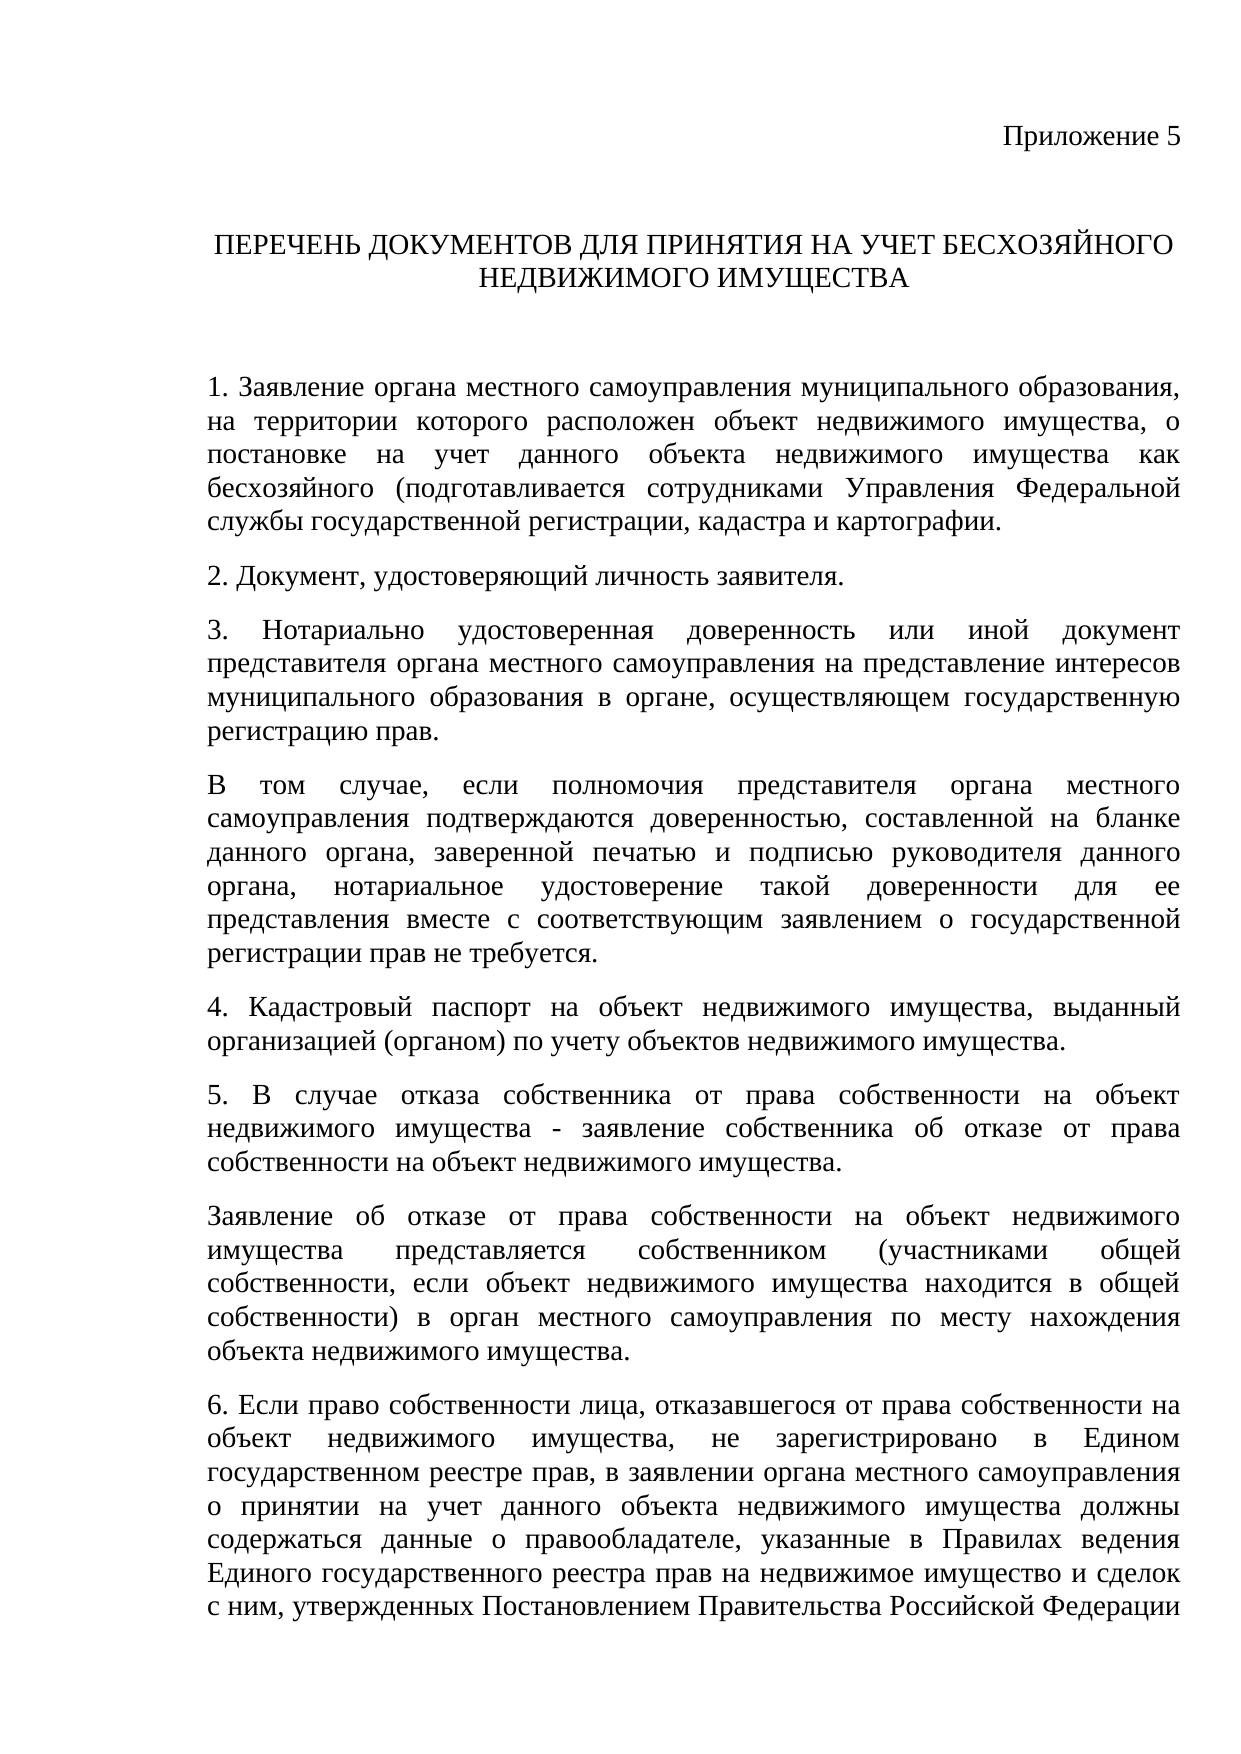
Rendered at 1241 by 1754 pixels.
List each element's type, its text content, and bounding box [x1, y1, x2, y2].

text 2. Документ, удостоверяющий личность заявителя. [207, 558, 1181, 591]
text 3. Нотариально удостоверенная доверенность или иной документ представителя органа местного самоуправления на представление интересов муниципального образования в органе, осуществляющем государственную регистрацию прав. [207, 612, 1181, 746]
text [207, 1387, 1181, 1622]
text В том случае, если полномочия представителя органа местного самоуправления подтверждаются доверенностью, составленной на бланке данного органа, заверенной печатью и подписью руководителя данного органа, нотариальное удостоверение такой доверенности для ее представления вместе с соответствующим заявлением о государственной регистрации прав не требуется. [207, 767, 1181, 968]
text ПЕРЕЧЕНЬ ДОКУМЕНТОВ ДЛЯ ПРИНЯТИЯ НА УЧЕТ БЕСХОЗЯЙНОГО НЕДВИЖИМОГО ИМУЩЕСТВА [207, 227, 1181, 294]
text Приложение 5 [207, 118, 1181, 152]
text Заявление об отказе от права собственности на объект недвижимого имущества представляется собственником (участниками общей собственности, если объект недвижимого имущества находится в общей собственности) в орган местного самоуправления по месту нахождения объекта недвижимого имущества. [207, 1198, 1181, 1366]
text 4. Кадастровый паспорт на объект недвижимого имущества, выданный организацией (органом) по учету объектов недвижимого имущества. [207, 989, 1181, 1056]
text 5. В случае отказа собственника от права собственности на объект недвижимого имущества - заявление собственника об отказе от права собственности на объект недвижимого имущества. [207, 1077, 1181, 1178]
text 1. Заявление органа местного самоуправления муниципального образования, на территории которого расположен объект недвижимого имущества, о постановке на учет данного объекта недвижимого имущества как бесхозяйного (подготавливается сотрудниками Управления Федеральной службы государственной регистрации, кадастра и картографии. [207, 369, 1181, 537]
